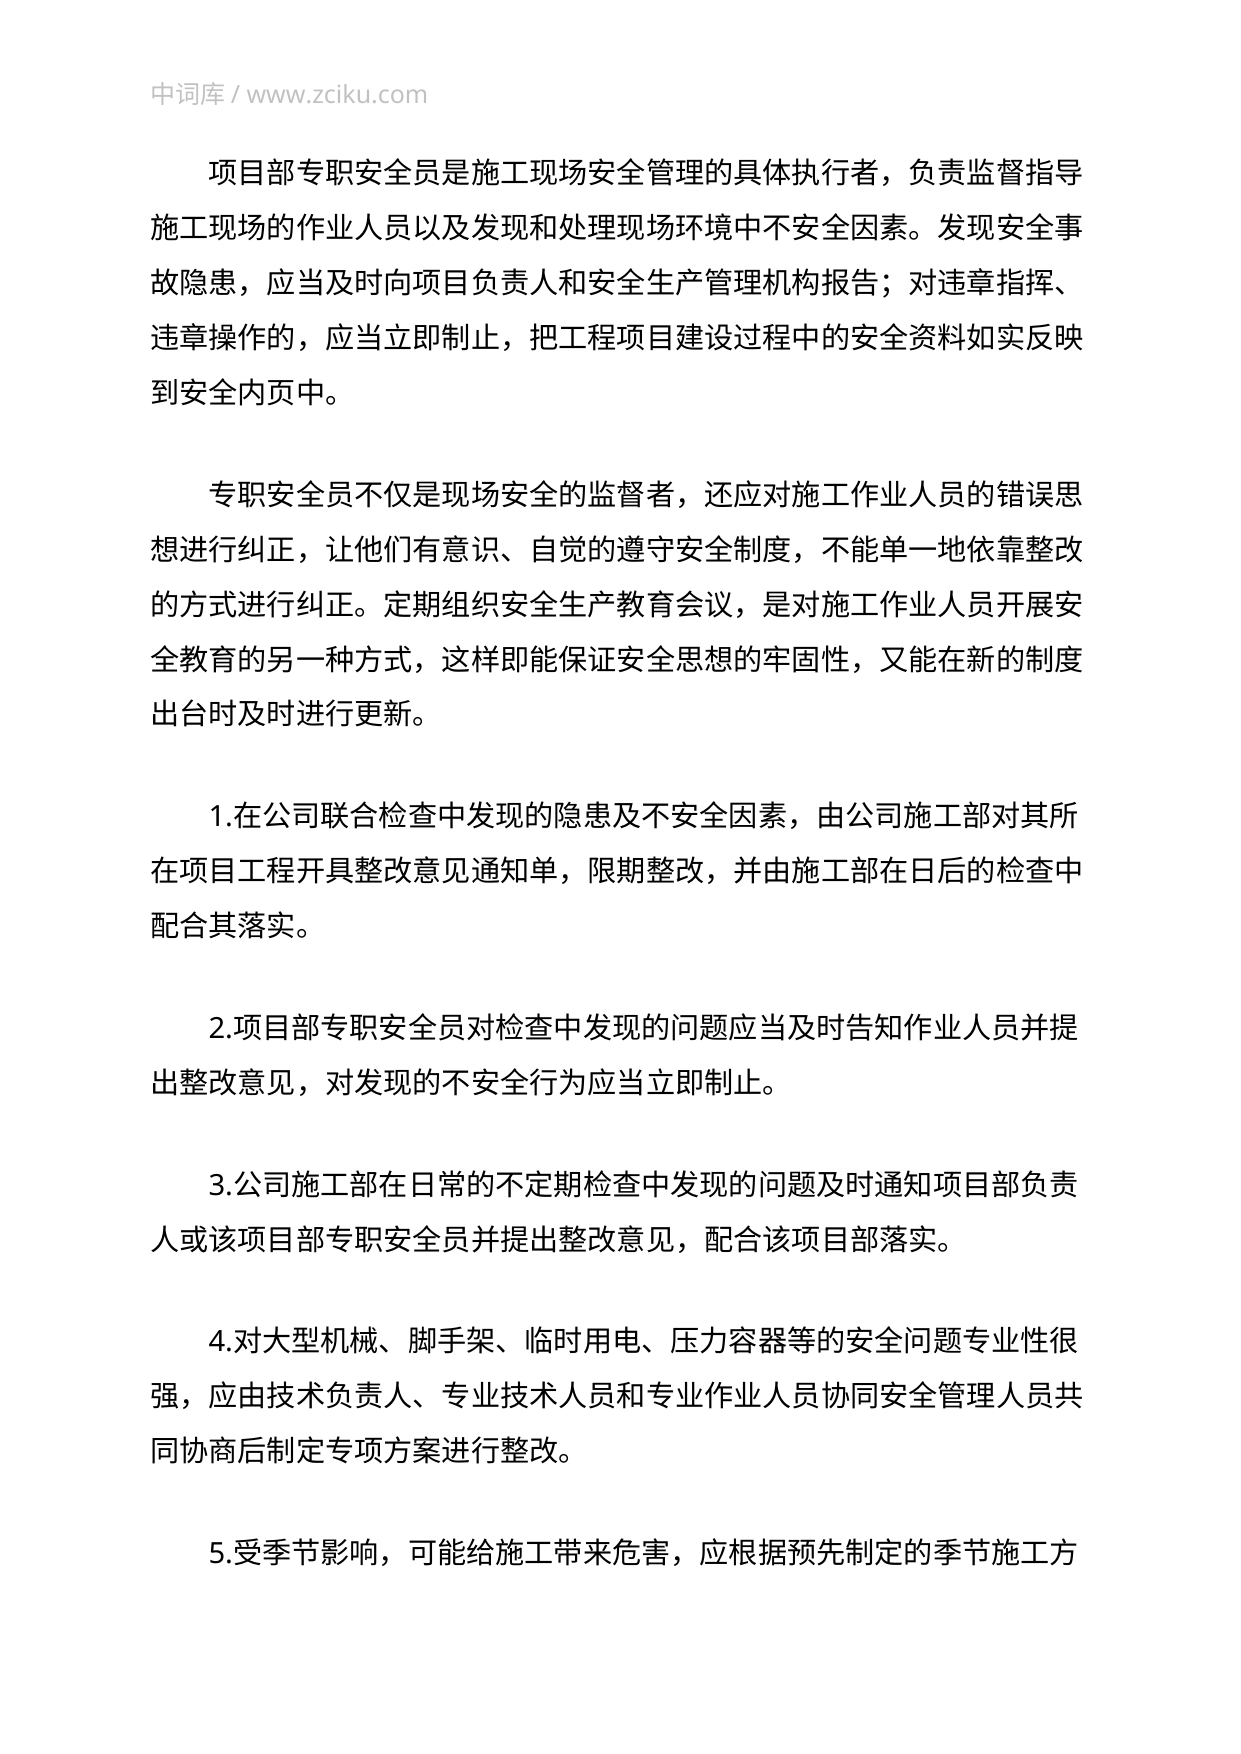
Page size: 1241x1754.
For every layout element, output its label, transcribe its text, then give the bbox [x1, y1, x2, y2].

text 4.对大型机械、脚手架、临时用电、压力容器等的安全问题专业性很强，应由技术负责人、专业技术人员和专业作业人员协同安全管理人员共同协商后制定专项方案进行整改。 [150, 1318, 1090, 1470]
text 1.在公司联合检查中发现的隐患及不安全因素，由公司施工部对其所在项目工程开具整改意见通知单，限期整改，并由施工部在日后的检查中配合其落实。 [150, 793, 1090, 945]
text 项目部专职安全员是施工现场安全管理的具体执行者，负责监督指导施工现场的作业人员以及发现和处理现场环境中不安全因素。发现安全事故隐患，应当及时向项目负责人和安全生产管理机构报告；对违章指挥、违章操作的，应当立即制止，把工程项目建设过程中的安全资料如实反映到安全内页中。 [150, 150, 1090, 412]
text 3.公司施工部在日常的不定期检查中发现的问题及时通知项目部负责人或该项目部专职安全员并提出整改意见，配合该项目部落实。 [150, 1161, 1090, 1258]
text 专职安全员不仅是现场安全的监督者，还应对施工作业人员的错误思想进行纠正，让他们有意识、自觉的遵守安全制度，不能单一地依靠整改的方式进行纠正。定期组织安全生产教育会议，是对施工作业人员开展安全教育的另一种方式，这样即能保证安全思想的牢固性，又能在新的制度出台时及时进行更新。 [150, 471, 1090, 733]
text 2.项目部专职安全员对检查中发现的问题应当及时告知作业人员并提出整改意见，对发现的不安全行为应当立即制止。 [150, 1004, 1090, 1102]
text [150, 1529, 1090, 1572]
